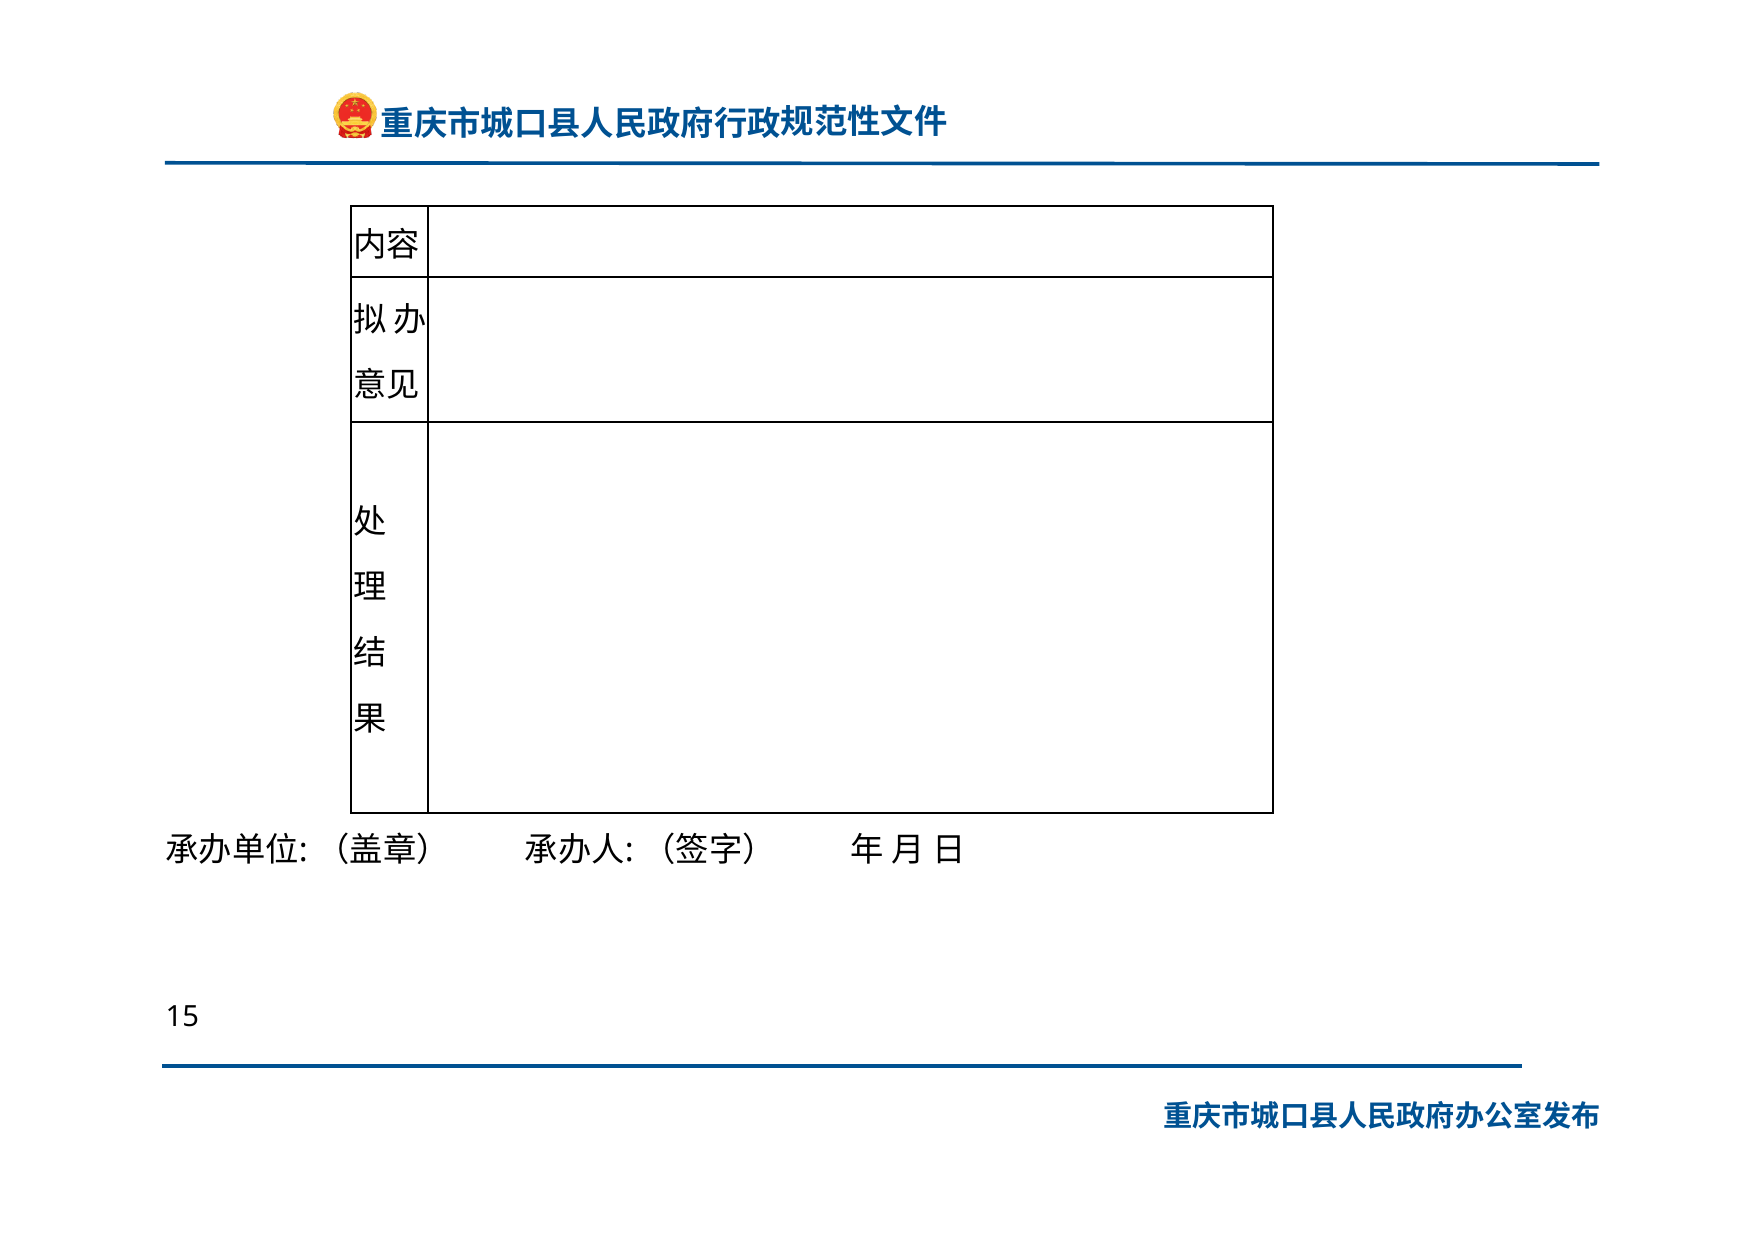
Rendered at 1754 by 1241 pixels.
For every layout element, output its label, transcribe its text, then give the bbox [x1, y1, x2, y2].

table_cell [429, 278, 1272, 421]
text 承办单位: （盖章） 承办人: （签字） 年 月 日 [165, 814, 1600, 880]
table_cell [429, 423, 1272, 812]
table_cell [429, 207, 1272, 276]
table_cell 处 理 结 果 [352, 423, 427, 812]
table_cell 拟办意见 [352, 278, 427, 421]
picture [330, 90, 381, 142]
table_cell 申请救助内容 [352, 207, 427, 276]
